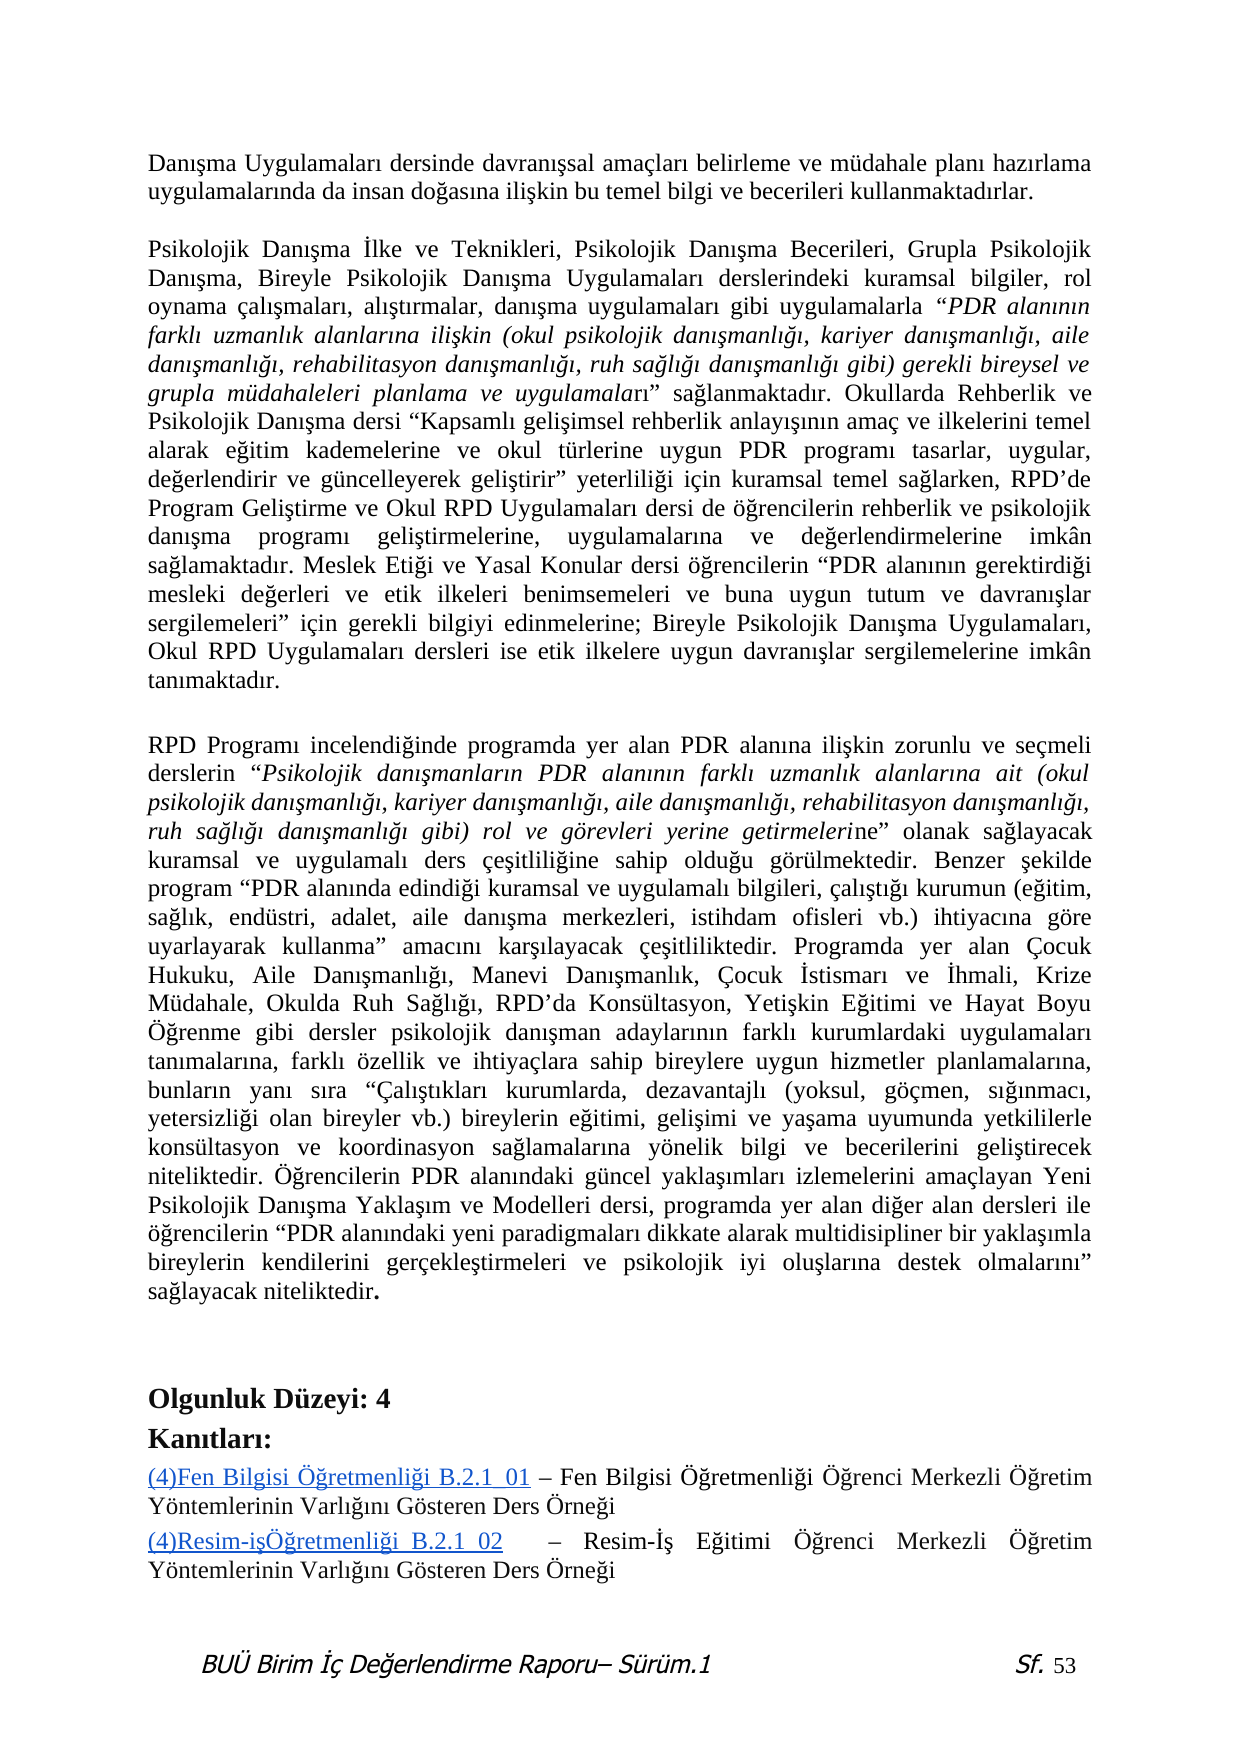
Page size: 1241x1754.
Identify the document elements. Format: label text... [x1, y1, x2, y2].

text Olgunluk Düzeyi: 4 [148, 1381, 1092, 1414]
text Psikolojik Danışma İlke ve Teknikleri, Psikolojik Danışma Becerileri, Grupla Psikolojik Danışma, Bireyle Psikolojik Danışma Uygulamaları derslerindeki kuramsal bilgiler, rol oynama çalışmaları, alıştırmalar, danışma uygulamaları gibi uygulamalarla “PDR alanının farklı uzmanlık alanlarına ilişkin (okul psikolojik danışmanlığı, kariyer danışmanlığı, aile danışmanlığı, rehabilitasyon danışmanlığı, ruh sağlığı danışmanlığı gibi) gerekli bireysel ve grupla müdahaleleri planlama ve uygulamaları” sağlanmaktadır. Okullarda Rehberlik ve Psikolojik Danışma dersi “Kapsamlı gelişimsel rehberlik anlayışının amaç ve ilkelerini temel alarak eğitim kademelerine ve okul türlerine uygun PDR programı tasarlar, uygular, değerlendirir ve güncelleyerek geliştirir” yeterliliği için kuramsal temel sağlarken, RPD’de Program Geliştirme ve Okul RPD Uygulamaları dersi de öğrencilerin rehberlik ve psikolojik danışma programı geliştirmelerine, uygulamalarına ve değerlendirmelerine imkân sağlamaktadır. Meslek Etiği ve Yasal Konular dersi öğrencilerin “PDR alanının gerektirdiği mesleki değerleri ve etik ilkeleri benimsemeleri ve buna uygun tutum ve davranışlar sergilemeleri” için gerekli bilgiyi edinmelerine; Bireyle Psikolojik Danışma Uygulamaları, Okul RPD Uygulamaları dersleri ise etik ilkelere uygun davranışlar sergilemelerine imkân tanımaktadır. [148, 234, 1092, 694]
text (4)Resim-işÖğretmenliği_B.2.1_02 – Resim-İş Eğitimi Öğrenci Merkezli Öğretim Yöntemlerinin Varlığını Gösteren Ders Örneği [148, 1526, 1092, 1584]
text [148, 148, 1092, 205]
text Kanıtları: [148, 1421, 1092, 1455]
text (4)Fen Bilgisi Öğretmenliği B.2.1_01 – Fen Bilgisi Öğretmenliği Öğrenci Merkezli Öğretim Yöntemlerinin Varlığını Gösteren Ders Örneği [148, 1462, 1092, 1519]
text RPD Programı incelendiğinde programda yer alan PDR alanına ilişkin zorunlu ve seçmeli derslerin “Psikolojik danışmanların PDR alanının farklı uzmanlık alanlarına ait (okul psikolojik danışmanlığı, kariyer danışmanlığı, aile danışmanlığı, rehabilitasyon danışmanlığı, ruh sağlığı danışmanlığı gibi) rol ve görevleri yerine getirmelerine” olanak sağlayacak kuramsal ve uygulamalı ders çeşitliliğine sahip olduğu görülmektedir. Benzer şekilde program “PDR alanında edindiği kuramsal ve uygulamalı bilgileri, çalıştığı kurumun (eğitim, sağlık, endüstri, adalet, aile danışma merkezleri, istihdam ofisleri vb.) ihtiyacına göre uyarlayarak kullanma” amacını karşılayacak çeşitliliktedir. Programda yer alan Çocuk Hukuku, Aile Danışmanlığı, Manevi Danışmanlık, Çocuk İstismarı ve İhmali, Krize Müdahale, Okulda Ruh Sağlığı, RPD’da Konsültasyon, Yetişkin Eğitimi ve Hayat Boyu Öğrenme gibi dersler psikolojik danışman adaylarının farklı kurumlardaki uygulamaları tanımalarına, farklı özellik ve ihtiyaçlara sahip bireylere uygun hizmetler planlamalarına, bunların yanı sıra “Çalıştıkları kurumlarda, dezavantajlı (yoksul, göçmen, sığınmacı, yetersizliği olan bireyler vb.) bireylerin eğitimi, gelişimi ve yaşama uyumunda yetkililerle konsültasyon ve koordinasyon sağlamalarına yönelik bilgi ve becerilerini geliştirecek niteliktedir. Öğrencilerin PDR alanındaki güncel yaklaşımları izlemelerini amaçlayan Yeni Psikolojik Danışma Yaklaşım ve Modelleri dersi, programda yer alan diğer alan dersleri ile öğrencilerin “PDR alanındaki yeni paradigmaları dikkate alarak multidisipliner bir yaklaşımla bireylerin kendilerini gerçekleştirmeleri ve psikolojik iyi oluşlarına destek olmalarını” sağlayacak niteliktedir. [148, 730, 1092, 1305]
